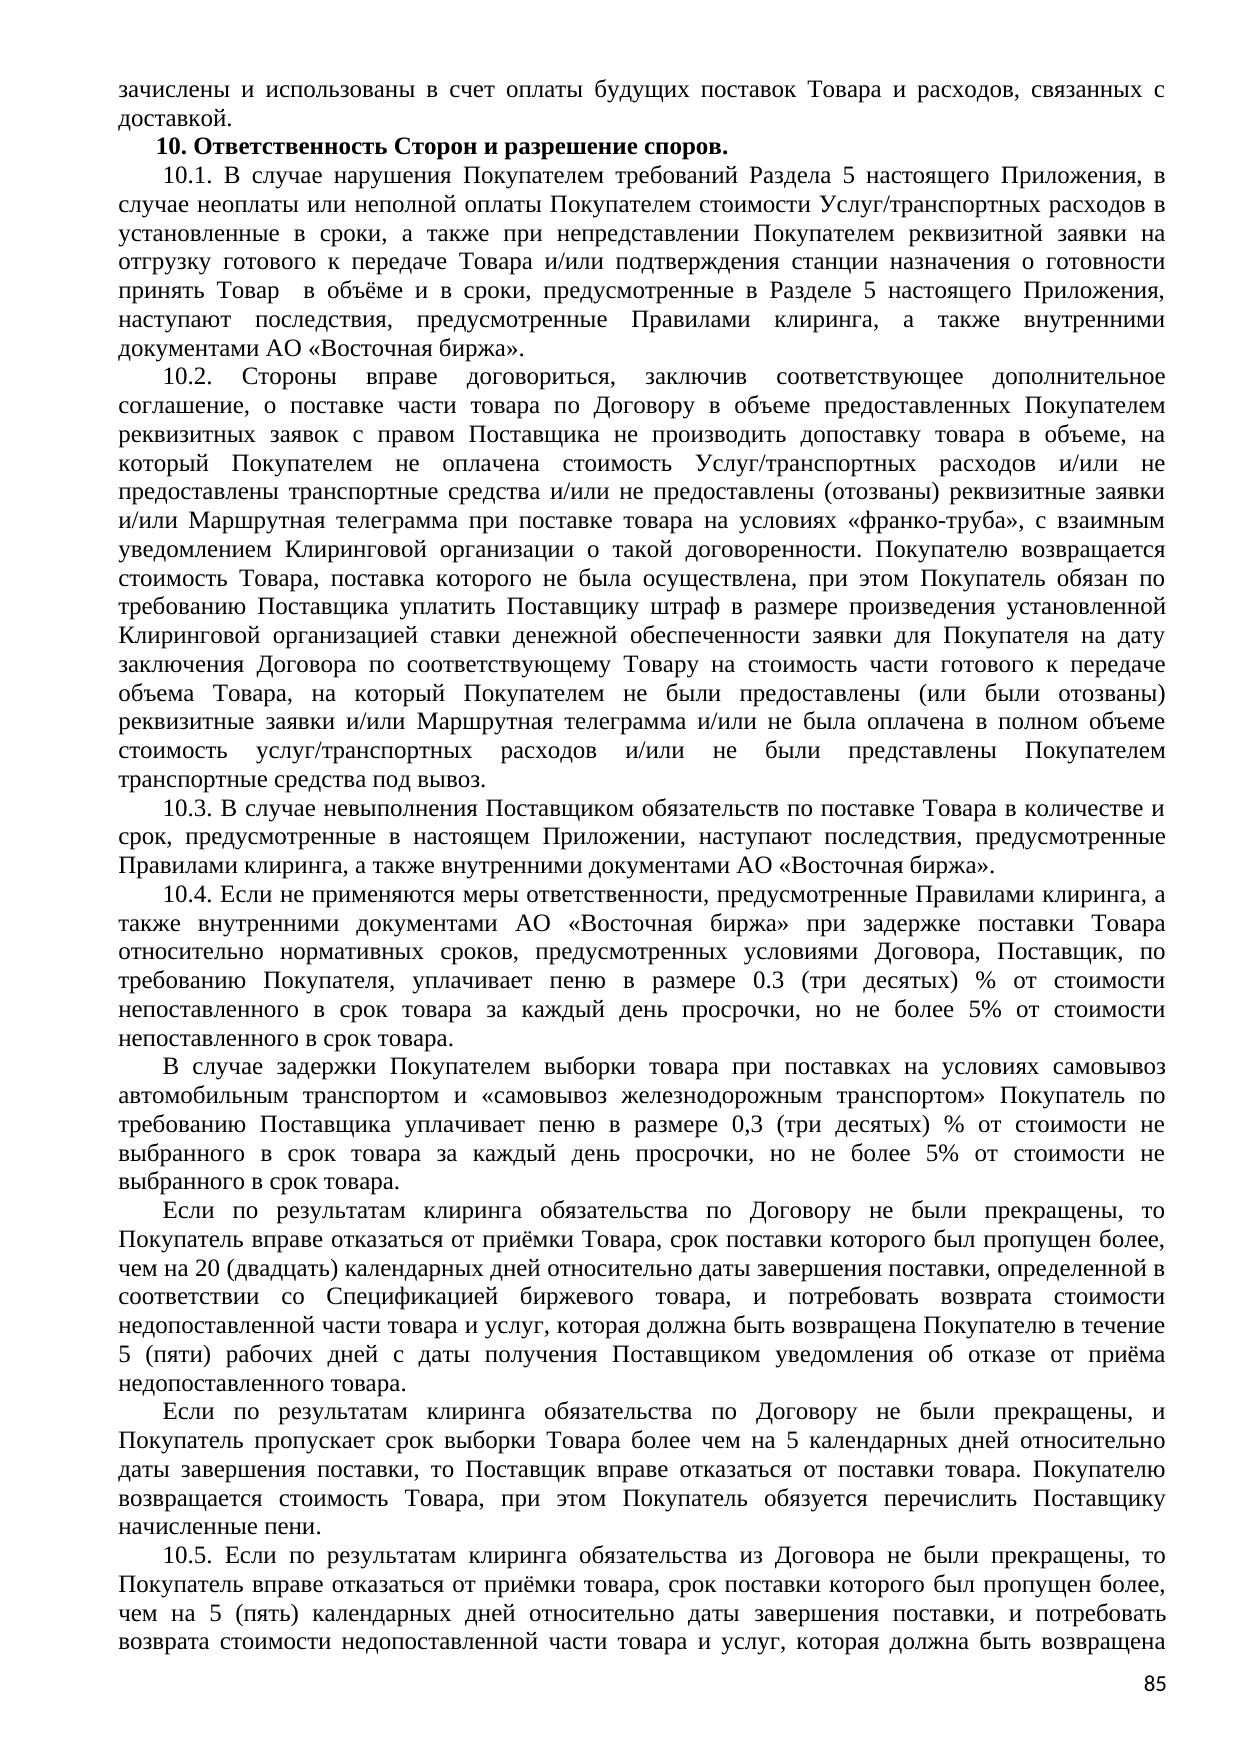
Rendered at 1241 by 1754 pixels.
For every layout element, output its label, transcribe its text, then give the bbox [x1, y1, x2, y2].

text Если по результатам клиринга обязательства по Договору не были прекращены, то Покупатель вправе отказаться от приёмки Товара, срок поставки которого был пропущен более, чем на 20 (двадцать) календарных дней относительно даты завершения поставки, определенной в соответствии со Спецификацией биржевого товара, и потребовать возврата стоимости недопоставленной части товара и услуг, которая должна быть возвращена Покупателю в течение 5 (пяти) рабочих дней с даты получения Поставщиком уведомления об отказе от приёма недопоставленного товара. [118, 1195, 1167, 1396]
text 10.2. Стороны вправе договориться, заключив соответствующее дополнительное соглашение, о поставке части товара по Договору в объеме предоставленных Покупателем реквизитных заявок с правом Поставщика не производить допоставку товара в объеме, на который Покупателем не оплачена стоимость Услуг/транспортных расходов и/или не предоставлены транспортные средства и/или не предоставлены (отозваны) реквизитные заявки и/или Маршрутная телеграмма при поставке товара на условиях «франко-труба», с взаимным уведомлением Клиринговой организации о такой договоренности. Покупателю возвращается стоимость Товара, поставка которого не была осуществлена, при этом Покупатель обязан по требованию Поставщика уплатить Поставщику штраф в размере произведения установленной Клиринговой организацией ставки денежной обеспеченности заявки для Покупателя на дату заключения Договора по соответствующему Товару на стоимость части готового к передаче объема Товара, на который Покупателем не были предоставлены (или были отозваны) реквизитные заявки и/или Маршрутная телеграмма и/или не была оплачена в полном объеме стоимость услуг/транспортных расходов и/или не были представлены Покупателем транспортные средства под вывоз. [118, 361, 1167, 793]
text 10.4. Если не применяются меры ответственности, предусмотренные Правилами клиринга, а также внутренними документами АО «Восточная биржа» при задержке поставки Товара относительно нормативных сроков, предусмотренных условиями Договора, Поставщик, по требованию Покупателя, уплачивает пеню в размере 0.3 (три десятых) % от стоимости непоставленного в срок товара за каждый день просрочки, но не более 5% от стоимости непоставленного в срок товара. [118, 879, 1167, 1051]
text В случае задержки Покупателем выборки товара при поставках на условиях самовывоз автомобильным транспортом и «самовывоз железнодорожным транспортом» Покупатель по требованию Поставщика уплачивает пеню в размере 0,3 (три десятых) % от стоимости не выбранного в срок товара за каждый день просрочки, но не более 5% от стоимости не выбранного в срок товара. [118, 1051, 1167, 1195]
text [118, 1540, 1167, 1655]
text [118, 74, 1167, 131]
text 10. Ответственность Сторон и разрешение споров. [156, 131, 1167, 160]
text 10.3. В случае невыполнения Поставщиком обязательств по поставке Товара в количестве и срок, предусмотренные в настоящем Приложении, наступают последствия, предусмотренные Правилами клиринга, а также внутренними документами АО «Восточная биржа». [118, 793, 1167, 879]
text Если по результатам клиринга обязательства по Договору не были прекращены, и Покупатель пропускает срок выборки Товара более чем на 5 календарных дней относительно даты завершения поставки, то Поставщик вправе отказаться от поставки товара. Покупателю возвращается стоимость Товара, при этом Покупатель обязуется перечислить Поставщику начисленные пени. [118, 1396, 1167, 1540]
text 10.1. В случае нарушения Покупателем требований Раздела 5 настоящего Приложения, в случае неоплаты или неполной оплаты Покупателем стоимости Услуг/транспортных расходов в установленные в сроки, а также при непредставлении Покупателем реквизитной заявки на отгрузку готового к передаче Товара и/или подтверждения станции назначения о готовности принять Товар в объёме и в сроки, предусмотренные в Разделе 5 настоящего Приложения, наступают последствия, предусмотренные Правилами клиринга, а также внутренними документами АО «Восточная биржа». [118, 160, 1167, 361]
